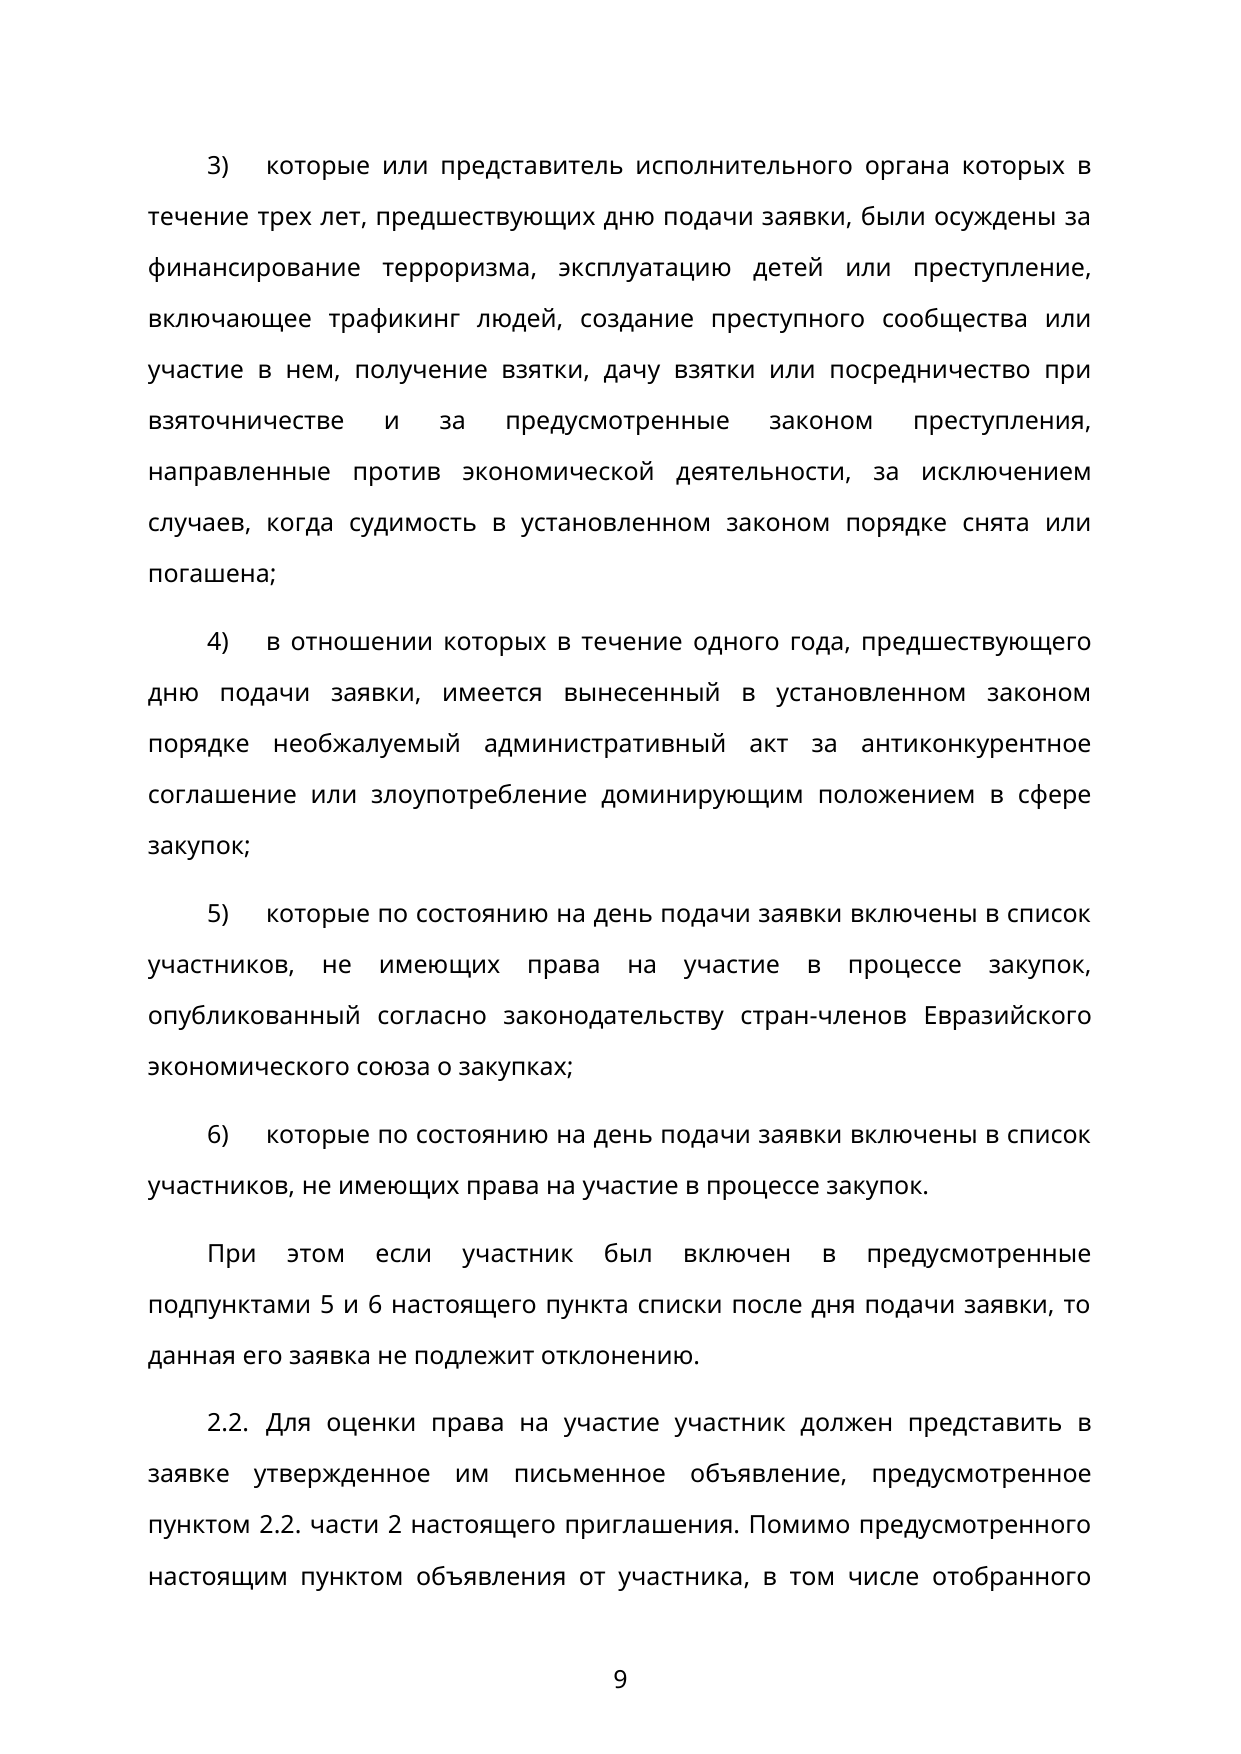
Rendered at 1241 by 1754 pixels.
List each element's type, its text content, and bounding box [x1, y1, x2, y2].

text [148, 1405, 1092, 1592]
text 3) которые или представитель исполнительного органа которых в течение трех лет, предшествующих дню подачи заявки, были осуждены за финансирование терроризма, эксплуатацию детей или преступление, включающее трафикинг людей, создание преступного сообщества или участие в нем, получение взятки, дачу взятки или посредничество при взяточничестве и за предусмотренные законом преступления, направленные против экономической деятельности, за исключением случаев, когда судимость в установленном законом порядке снята или погашена; [148, 148, 1092, 590]
text 5) которые по состоянию на день подачи заявки включены в список участников, не имеющих права на участие в процессе закупок, опубликованный согласно законодательству стран-членов Евразийского экономического союза о закупках; [148, 896, 1092, 1083]
text 6) которые по состоянию на день подачи заявки включены в список участников, не имеющих права на участие в процессе закупок. [148, 1116, 1092, 1202]
text При этом если участник был включен в предусмотренные подпунктами 5 и 6 настоящего пункта списки после дня подачи заявки, то данная его заявка не подлежит отклонению. [148, 1235, 1092, 1371]
text 4) в отношении которых в течение одного года, предшествующего дню подачи заявки, имеется вынесенный в установленном законом порядке необжалуемый административный акт за антиконкурентное соглашение или злоупотребление доминирующим положением в сфере закупок; [148, 624, 1092, 862]
